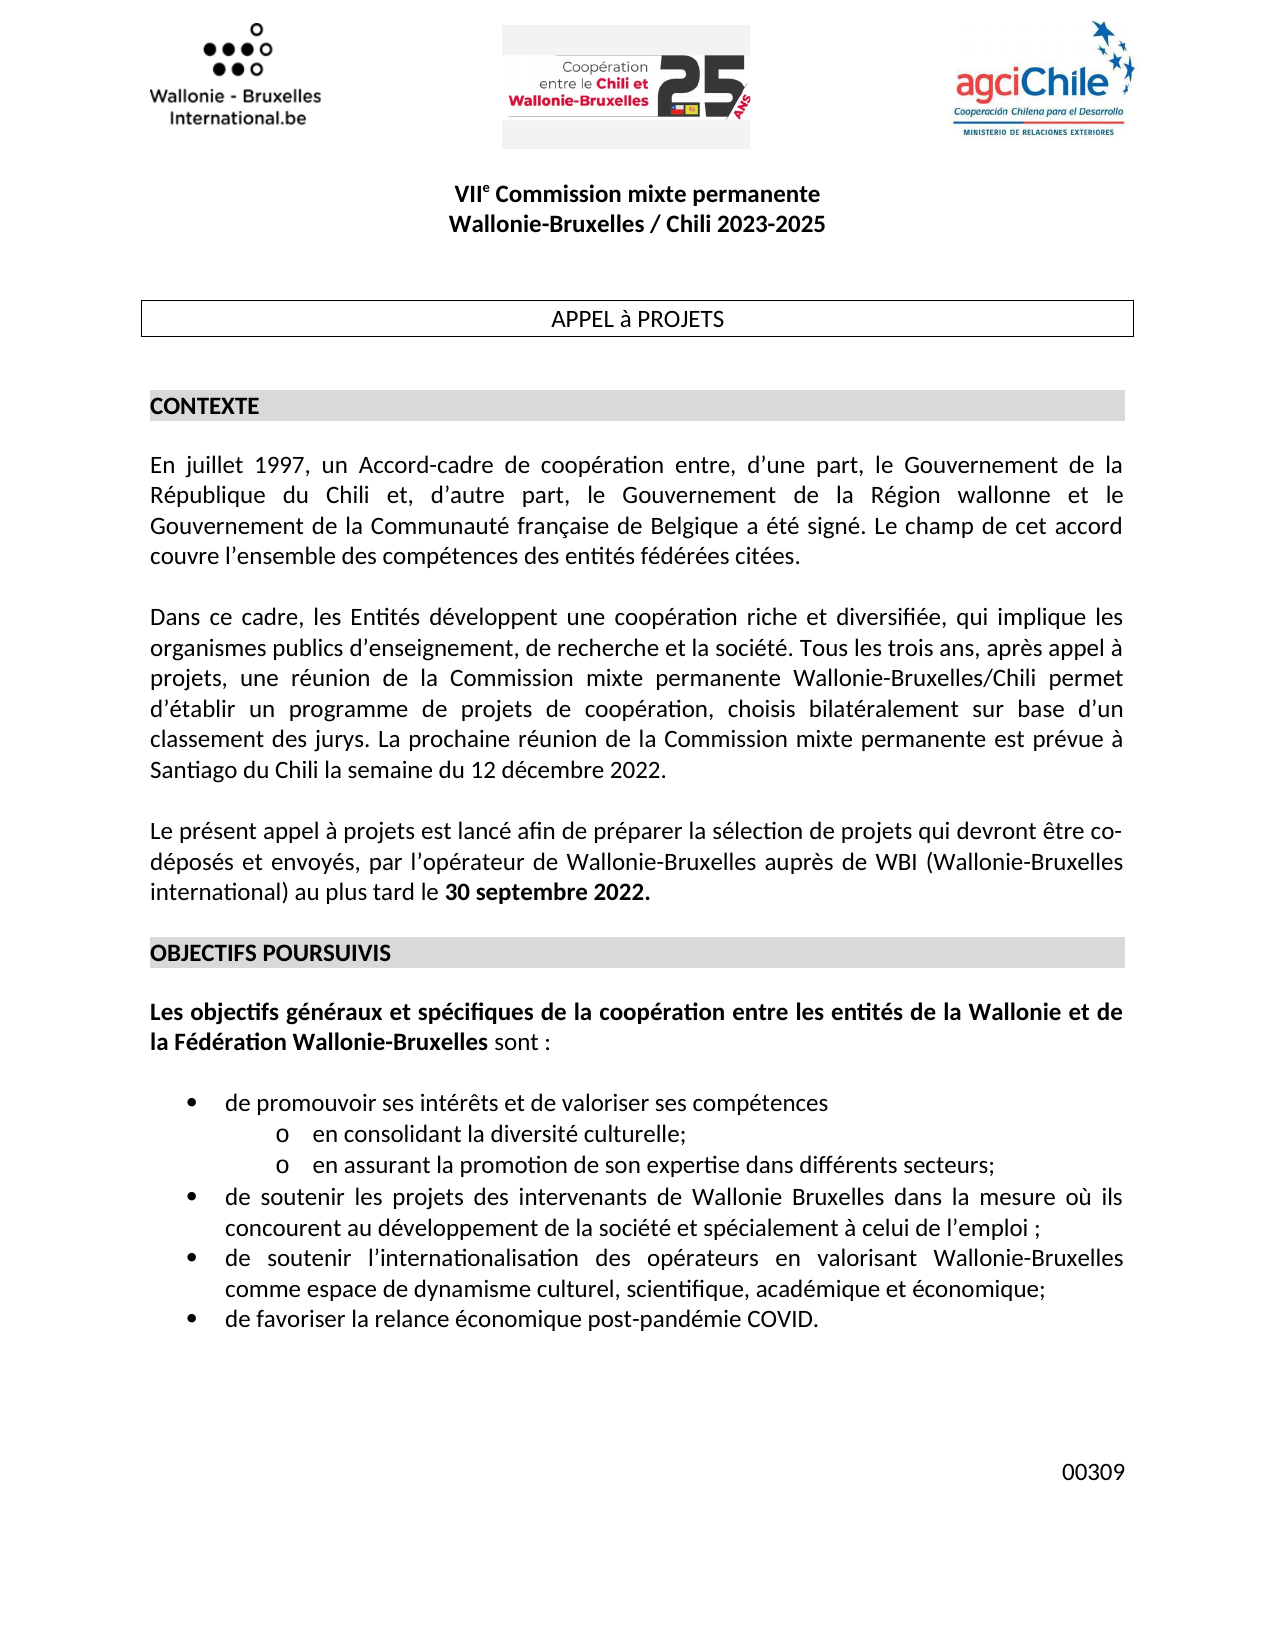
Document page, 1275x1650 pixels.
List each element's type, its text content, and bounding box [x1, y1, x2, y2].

list de soutenir l’internationalisation des opérateurs en valorisant Wallonie-Bruxelles comme espace de dynamisme culturel, scientifique, académique et économique; [187, 1242, 1125, 1303]
picture [502, 25, 751, 149]
text Le présent appel à projets est lancé afin de préparer la sélection de projets qui devront être co-déposés et envoyés, par l’opérateur de Wallonie-Bruxelles auprès de WBI (Wallonie-Bruxelles international) au plus tard le 30 septembre 2022. [150, 815, 1125, 907]
text Les objectifs généraux et spécifiques de la coopération entre les entités de la Wallonie et de la Fédération Wallonie-Bruxelles sont : [150, 996, 1125, 1057]
list en assurant la promotion de son expertise dans différents secteurs; [275, 1149, 1125, 1181]
text 00309 [150, 1456, 1125, 1487]
list CONTEXTE [150, 390, 1125, 421]
text APPEL à PROJETS [142, 301, 1133, 336]
text VIIe Commission mixte permanente [150, 178, 1125, 208]
list de soutenir les projets des intervenants de Wallonie Bruxelles dans la mesure où ils concourent au développement de la société et spécialement à celui de l’emploi ; [187, 1181, 1125, 1242]
text Wallonie-Bruxelles / Chili 2023-2025 [150, 208, 1125, 239]
picture [948, 14, 1141, 149]
list de favoriser la relance économique post-pandémie COVID. [187, 1303, 1125, 1334]
list en consolidant la diversité culturelle; [275, 1118, 1125, 1149]
text En juillet 1997, un Accord-cadre de coopération entre, d’une part, le Gouvernement de la République du Chili et, d’autre part, le Gouvernement de la Région wallonne et le Gouvernement de la Communauté française de Belgique a été signé. Le champ de cet accord couvre l’ensemble des compétences des entités fédérées citées. [150, 449, 1125, 571]
list de promouvoir ses intérêts et de valoriser ses compétences [187, 1087, 1125, 1118]
list OBJECTIFS POURSUIVIS [150, 937, 1125, 968]
text Dans ce cadre, les Entités développent une coopération riche et diversifiée, qui implique les organismes publics d’enseignement, de recherche et la société. Tous les trois ans, après appel à projets, une réunion de la Commission mixte permanente Wallonie-Bruxelles/Chili permet d’établir un programme de projets de coopération, choisis bilatéralement sur base d’un classement des jurys. La prochaine réunion de la Commission mixte permanente est prévue à Santiago du Chili la semaine du 12 décembre 2022. [150, 601, 1125, 784]
picture [150, 23, 322, 126]
